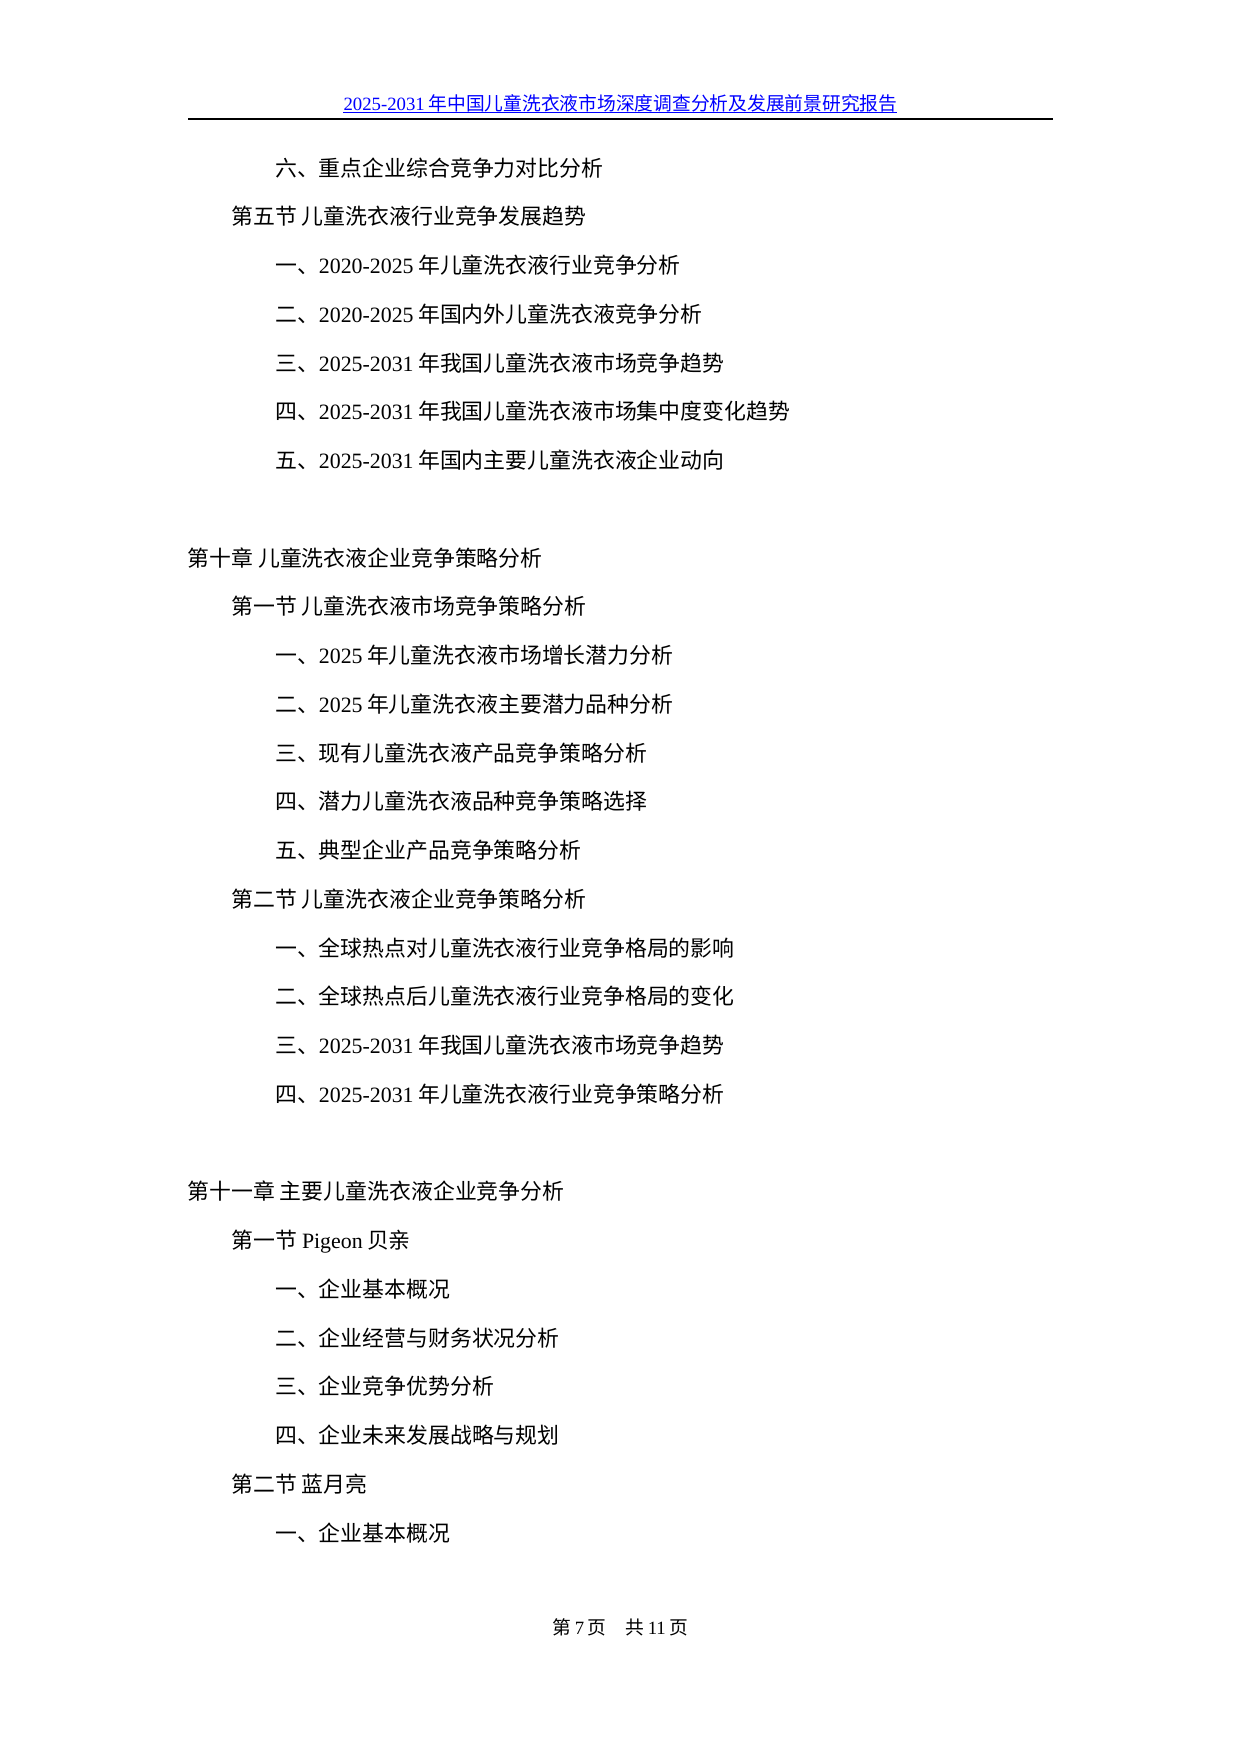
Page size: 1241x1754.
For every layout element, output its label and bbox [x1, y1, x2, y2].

text [187, 150, 1053, 1548]
